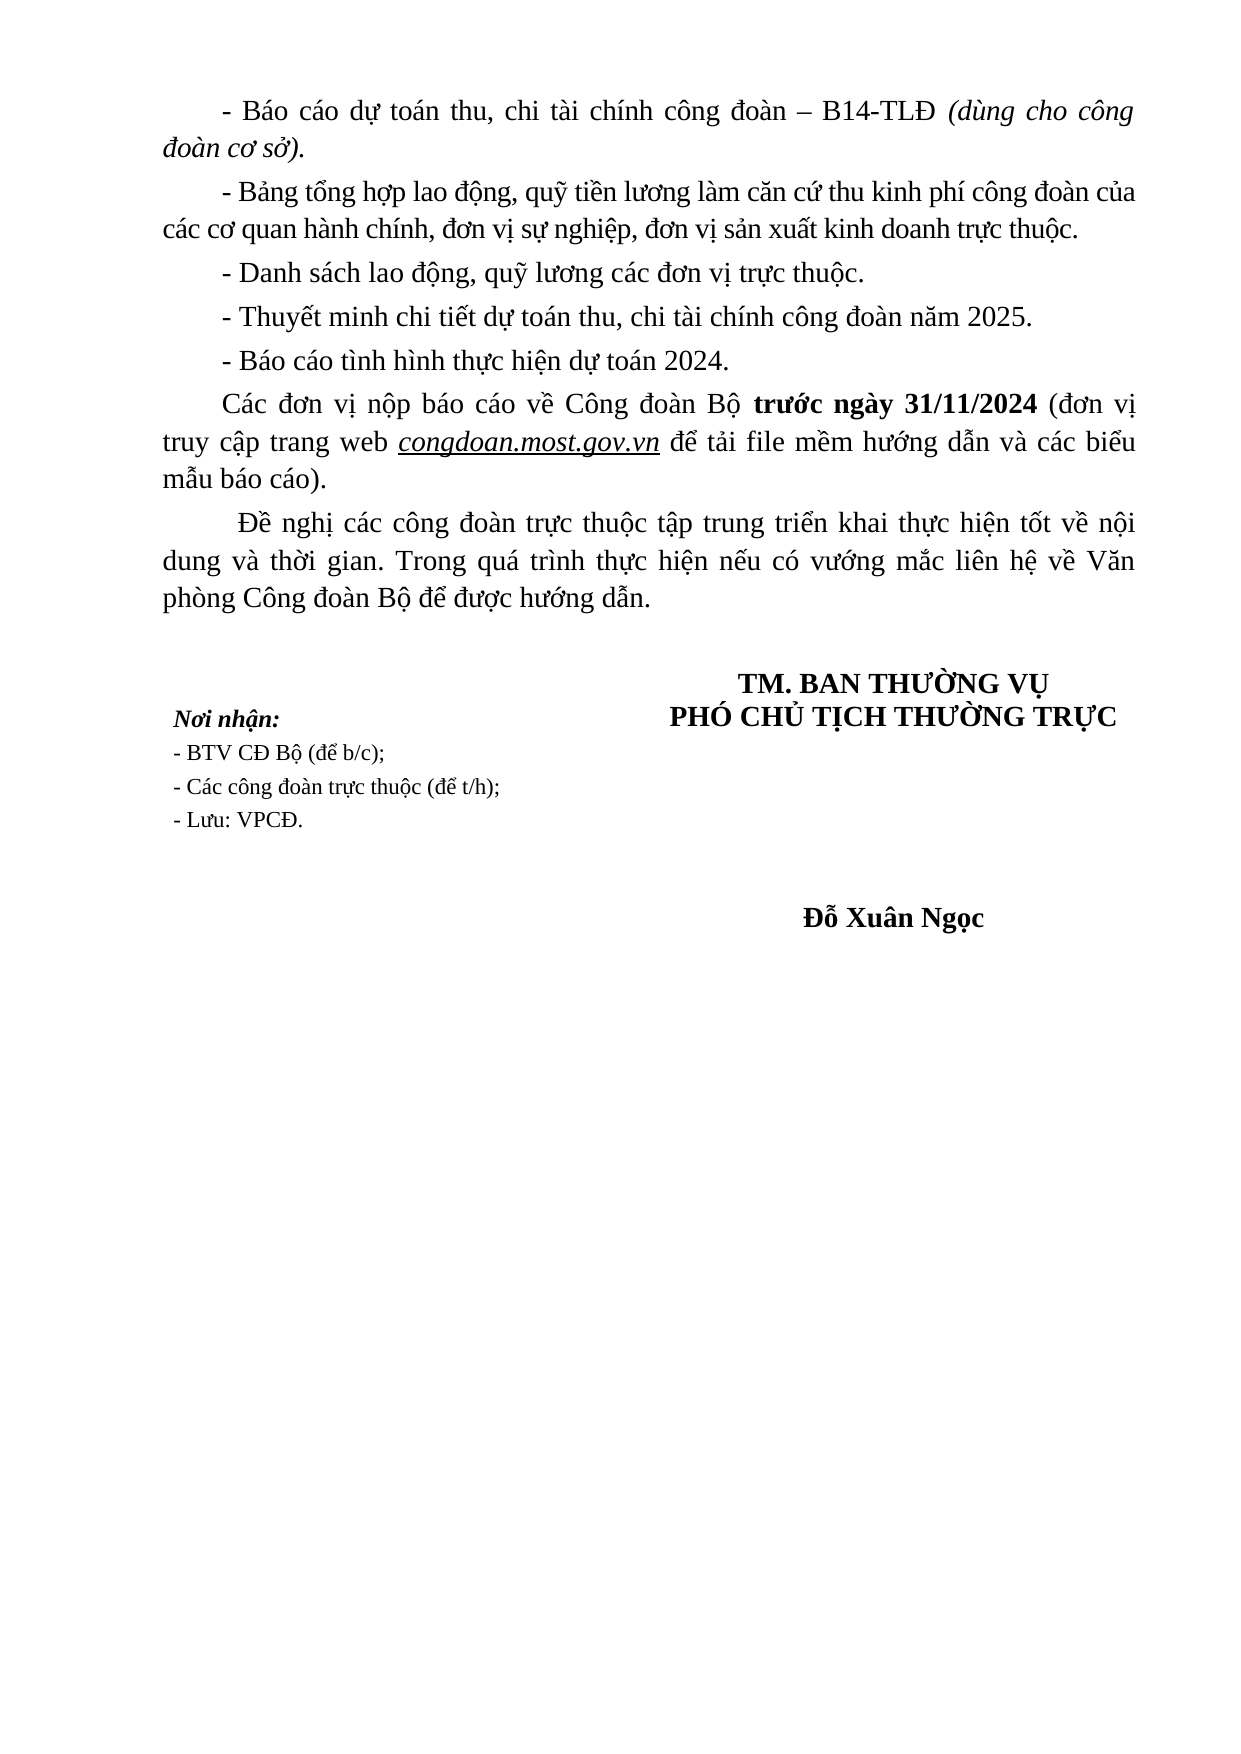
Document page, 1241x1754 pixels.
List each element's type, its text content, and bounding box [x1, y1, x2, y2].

table_header Nơi nhận: - BTV CĐ Bộ (để b/c); - Các công đoàn trực thuộc (để t/h); - Lưu: VPCĐ. [162, 666, 649, 944]
text - Báo cáo tình hình thực hiện dự toán 2024. [162, 339, 1137, 376]
text - Bảng tổng hợp lao động, quỹ tiền lương làm căn cứ thu kinh phí công đoàn của các cơ quan hành chính, đơn vị sự nghiệp, đơn vị sản xuất kinh doanh trực thuộc. [162, 170, 1137, 245]
text Đề nghị các công đoàn trực thuộc tập trung triển khai thực hiện tốt về nội dung và thời gian. Trong quá trình thực hiện nếu có vướng mắc liên hệ về Văn phòng Công đoàn Bộ để được hướng dẫn. [162, 501, 1137, 614]
text - Báo cáo dự toán thu, chi tài chính công đoàn – B14-TLĐ (dùng cho công đoàn cơ sở). [162, 89, 1137, 164]
text Các đơn vị nộp báo cáo về Công đoàn Bộ trước ngày 31/11/2024 (đơn vị truy cập trang web congdoan.most.gov.vn để tải file mềm hướng dẫn và các biểu mẫu báo cáo). [162, 382, 1137, 495]
table_header TM. BAN THƯỜNG VỤ PHÓ CHỦ TỊCH THƯỜNG TRỰC Đỗ Xuân Ngọc [650, 666, 1137, 944]
text - Danh sách lao động, quỹ lương các đơn vị trực thuộc. [162, 251, 1137, 289]
text - Thuyết minh chi tiết dự toán thu, chi tài chính công đoàn năm 2025. [162, 295, 1137, 332]
